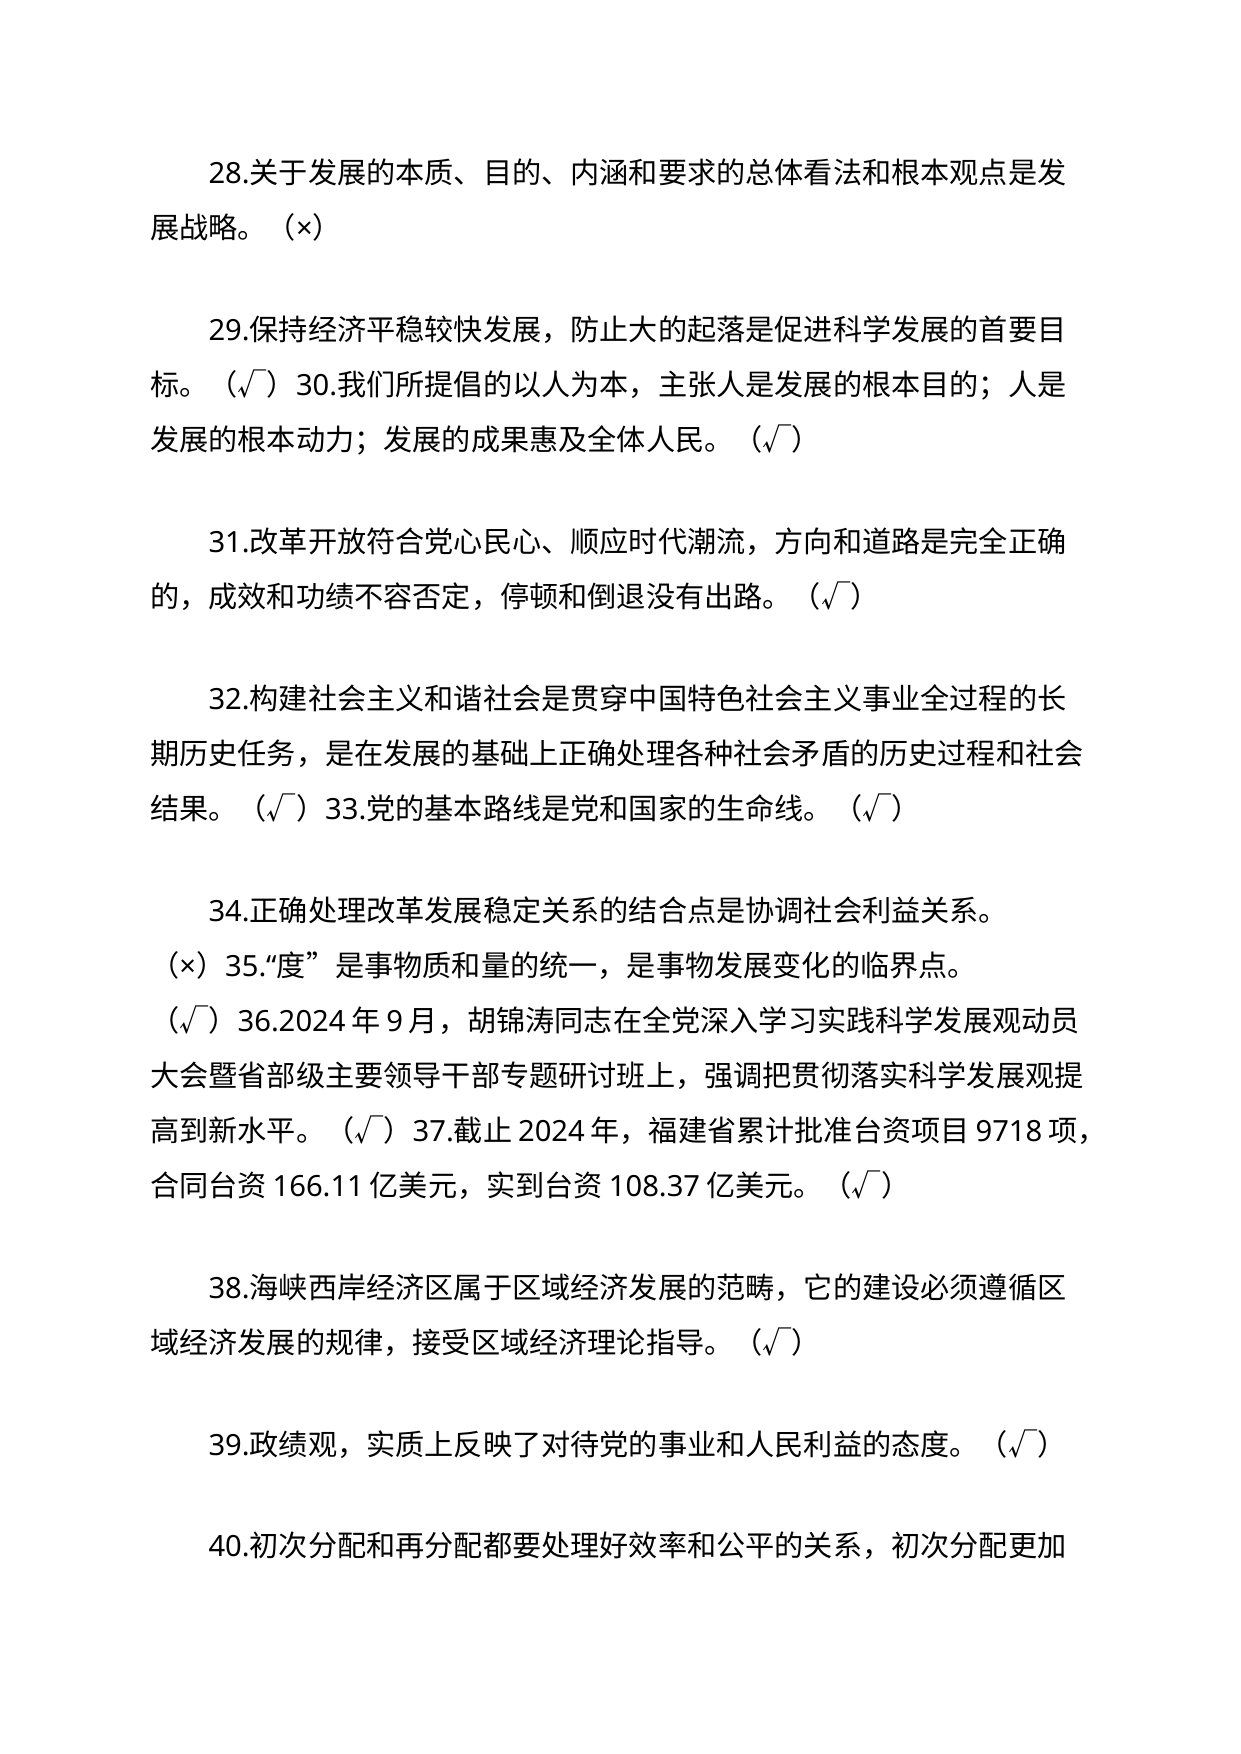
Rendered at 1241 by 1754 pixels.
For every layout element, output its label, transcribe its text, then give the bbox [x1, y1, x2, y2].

text 38.海峡西岸经济区属于区域经济发展的范畴，它的建设必须遵循区域经济发展的规律，接受区域经济理论指导。（√） [150, 1264, 1090, 1362]
text 31.改革开放符合党心民心、顺应时代潮流，方向和道路是完全正确的，成效和功绩不容否定，停顿和倒退没有出路。（√） [150, 519, 1090, 616]
text 34.正确处理改革发展稳定关系的结合点是协调社会利益关系。（×）35.“度”是事物质和量的统一，是事物发展变化的临界点。（√）36.2024年9月，胡锦涛同志在全党深入学习实践科学发展观动员大会暨省部级主要领导干部专题研讨班上，强调把贯彻落实科学发展观提高到新水平。（√）37.截止2024年，福建省累计批准台资项目9718项，合同台资166.11亿美元，实到台资108.37亿美元。（√） [150, 887, 1090, 1205]
text 39.政绩观，实质上反映了对待党的事业和人民利益的态度。（√） [150, 1421, 1090, 1463]
text 28.关于发展的本质、目的、内涵和要求的总体看法和根本观点是发展战略。（×） [150, 150, 1090, 247]
text 29.保持经济平稳较快发展，防止大的起落是促进科学发展的首要目标。（√）30.我们所提倡的以人为本，主张人是发展的根本目的；人是发展的根本动力；发展的成果惠及全体人民。（√） [150, 307, 1090, 459]
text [150, 1523, 1090, 1565]
text 32.构建社会主义和谐社会是贯穿中国特色社会主义事业全过程的长期历史任务，是在发展的基础上正确处理各种社会矛盾的历史过程和社会结果。（√）33.党的基本路线是党和国家的生命线。（√） [150, 676, 1090, 828]
